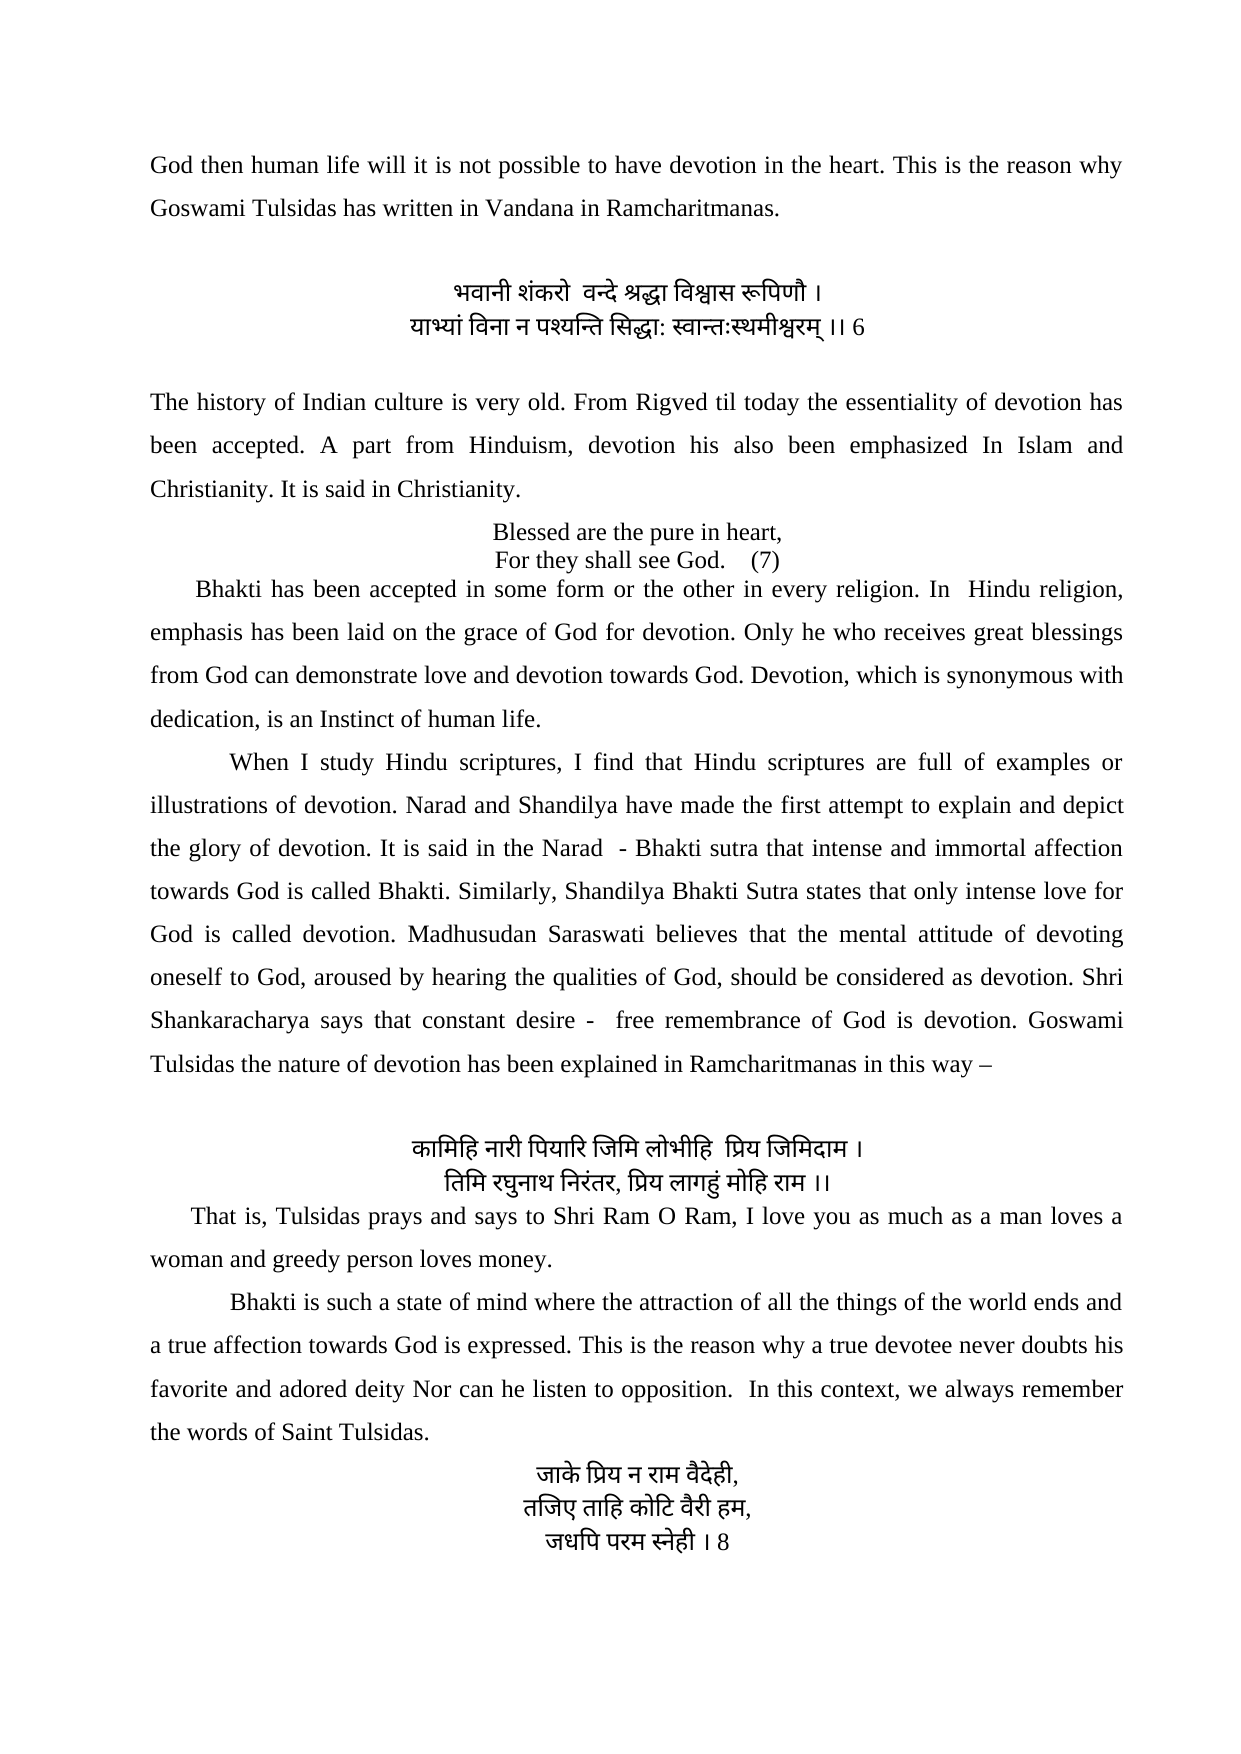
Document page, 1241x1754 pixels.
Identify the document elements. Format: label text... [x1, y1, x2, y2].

text याभ्यां विना न पश्यन्ति सिद्धा: स्वान्तःस्थमीश्वरम् ।। 6 [150, 312, 1124, 346]
text भवानी शंकरो वन्दे श्रद्धा विश्वास रूपिणौ । [150, 279, 1124, 312]
text The history of Indian culture is very old. From Rigved til today the essentiality of devotion has been accepted. A part from Hinduism, devotion his also been emphasized In Islam and Christianity. It is said in Christianity. [150, 387, 1125, 502]
text That is, Tulsidas prays and says to Shri Ram O Ram, I love you as much as a man loves a woman and greedy person loves money. [150, 1201, 1125, 1273]
text Blessed are the pure in heart, [150, 517, 1124, 546]
text तजिए ताहि कोटि वैरी हम, [150, 1493, 1124, 1527]
text When I study Hindu scriptures, I find that Hindu scriptures are full of examples or illustrations of devotion. Narad and Shandilya have made the first attempt to explain and depict the glory of devotion. It is said in the Narad - Bhakti sutra that intense and immortal affection towards God is called Bhakti. Similarly, Shandilya Bhakti Sutra states that only intense love for God is called devotion. Madhusudan Saraswati believes that the mental attitude of devoting oneself to God, aroused by hearing the qualities of God, should be considered as devotion. Shri Shankaracharya says that constant desire - free remembrance of God is devotion. Goswami Tulsidas the nature of devotion has been explained in Ramcharitmanas in this way – [150, 747, 1125, 1077]
text जाके प्रिय न राम वैदेही, [150, 1460, 1124, 1493]
text Bhakti is such a state of mind where the attraction of all the things of the world ends and a true affection towards God is expressed. This is the reason why a true devotee never doubts his favorite and adored deity Nor can he listen to opposition. In this context, we always remember the words of Saint Tulsidas. [150, 1287, 1125, 1446]
text For they shall see God. (7) [150, 546, 1124, 574]
text तिमि रघुनाथ निरंतर, प्रिय लागहुं मोहि राम ।। [150, 1168, 1124, 1201]
text Bhakti has been accepted in some form or the other in every religion. In Hindu religion, emphasis has been laid on the grace of God for devotion. Only he who receives great blessings from God can demonstrate love and devotion towards God. Devotion, which is synonymous with dedication, is an Instinct of human life. [150, 574, 1125, 732]
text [150, 150, 1125, 222]
text कामिहि नारी पियारि जिमि लोभीहि प्रिय जिमिदाम । [150, 1135, 1124, 1168]
text जधपि परम स्नेही । 8 [150, 1527, 1124, 1561]
